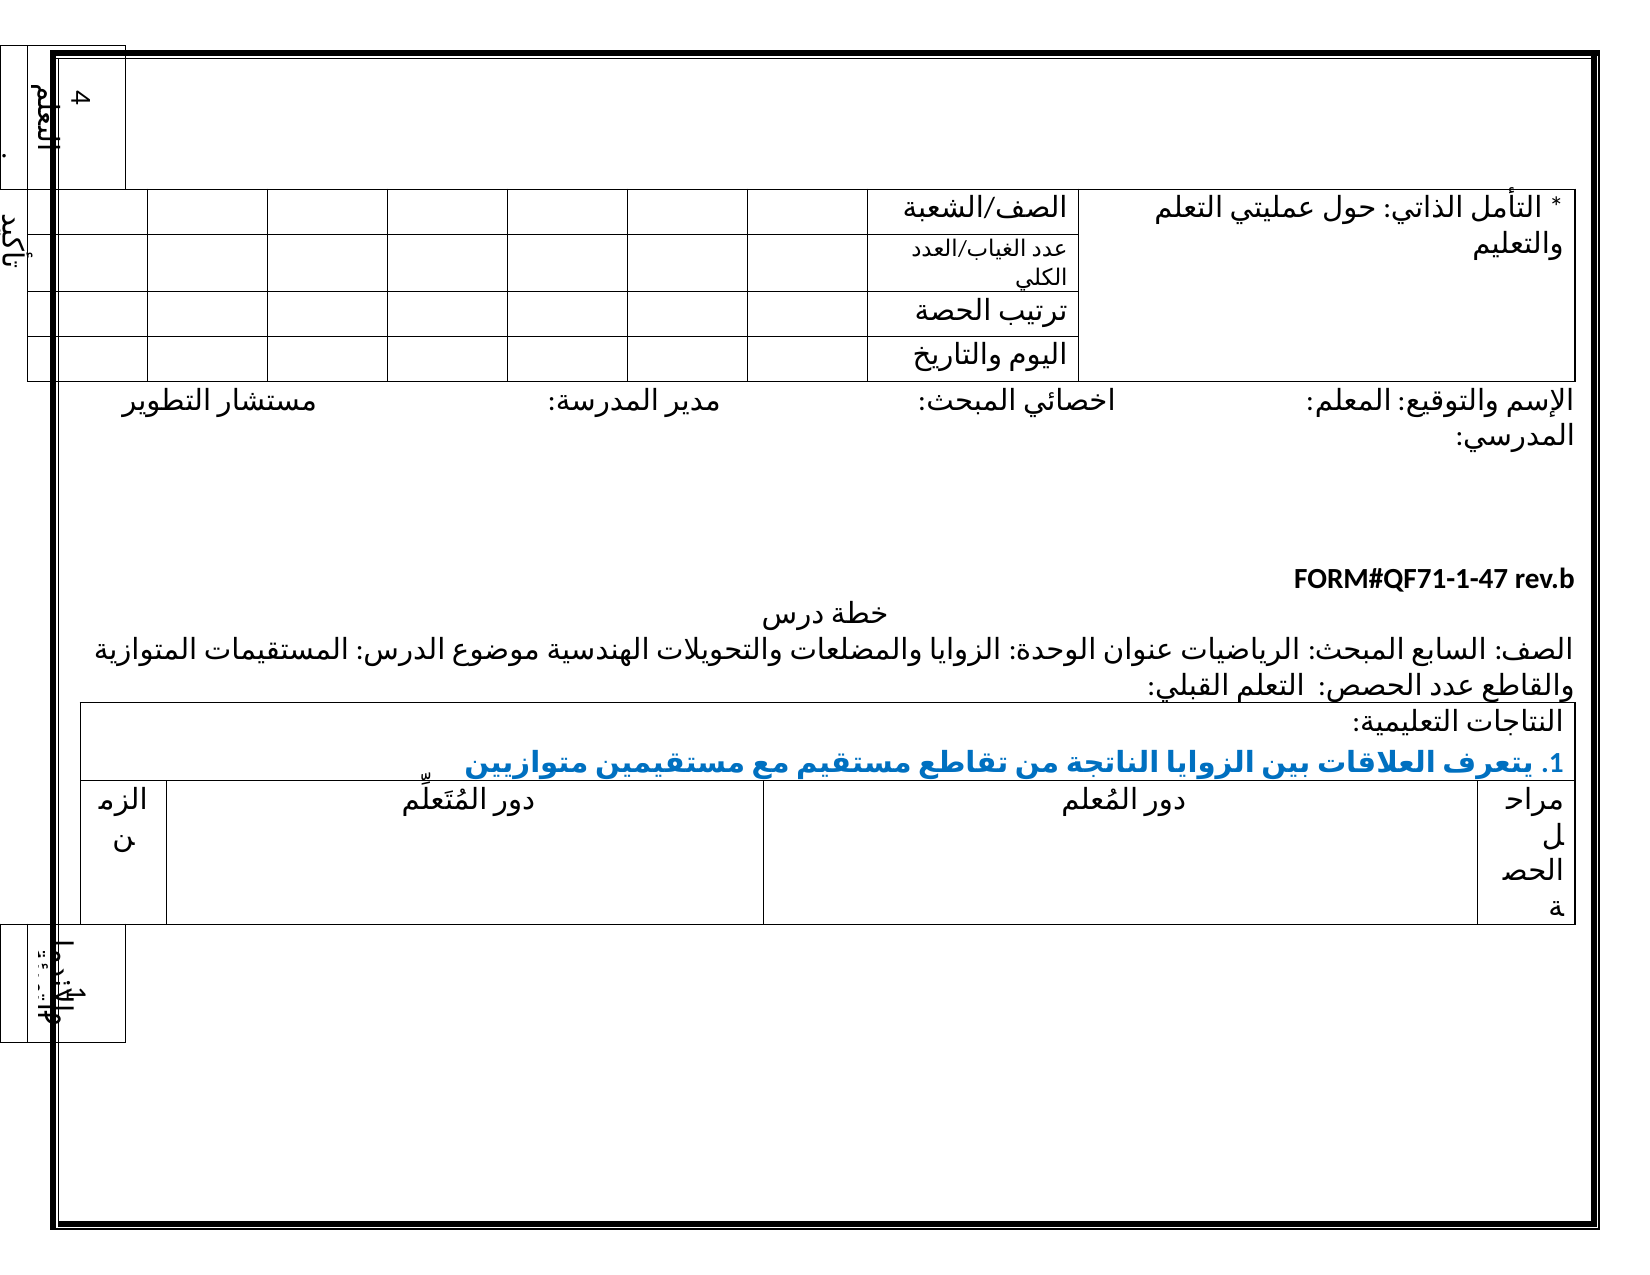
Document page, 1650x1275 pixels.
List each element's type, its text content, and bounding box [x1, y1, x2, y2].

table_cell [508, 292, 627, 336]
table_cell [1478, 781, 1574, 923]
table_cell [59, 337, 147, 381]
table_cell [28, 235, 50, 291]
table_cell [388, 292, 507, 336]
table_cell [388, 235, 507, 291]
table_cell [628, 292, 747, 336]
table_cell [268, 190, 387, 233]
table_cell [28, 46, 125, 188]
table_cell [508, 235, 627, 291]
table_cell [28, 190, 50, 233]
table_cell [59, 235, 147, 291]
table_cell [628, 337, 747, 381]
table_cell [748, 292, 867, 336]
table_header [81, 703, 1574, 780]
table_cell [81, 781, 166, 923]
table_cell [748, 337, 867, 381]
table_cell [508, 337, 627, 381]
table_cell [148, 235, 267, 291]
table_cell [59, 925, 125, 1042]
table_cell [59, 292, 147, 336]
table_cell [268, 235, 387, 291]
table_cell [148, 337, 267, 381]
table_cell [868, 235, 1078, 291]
text خطة درس [75, 595, 1575, 631]
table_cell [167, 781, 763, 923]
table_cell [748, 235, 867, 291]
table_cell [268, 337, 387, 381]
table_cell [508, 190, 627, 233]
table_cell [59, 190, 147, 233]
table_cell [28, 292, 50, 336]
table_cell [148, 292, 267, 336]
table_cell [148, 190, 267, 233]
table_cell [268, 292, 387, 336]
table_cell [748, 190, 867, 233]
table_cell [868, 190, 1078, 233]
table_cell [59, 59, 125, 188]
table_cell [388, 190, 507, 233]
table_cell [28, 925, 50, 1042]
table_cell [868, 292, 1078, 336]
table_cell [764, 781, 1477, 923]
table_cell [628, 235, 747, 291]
text FORM#QF71-1-47 rev.b [75, 560, 1575, 595]
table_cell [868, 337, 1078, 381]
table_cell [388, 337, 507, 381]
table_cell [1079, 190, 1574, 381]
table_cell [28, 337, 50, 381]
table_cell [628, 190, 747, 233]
text الإسم والتوقيع: المعلم: اخصائي المبحث: مدير المدرسة: مستشار التطوير المدرسي: [75, 382, 1575, 453]
text الصف: السابع المبحث: الرياضيات عنوان الوحدة: الزوايا والمضلعات والتحويلات الهندسية موضوع الدرس: المستقيمات المتوازية والقاطع عدد الحصص: التعلم القبلي: [75, 631, 1575, 702]
